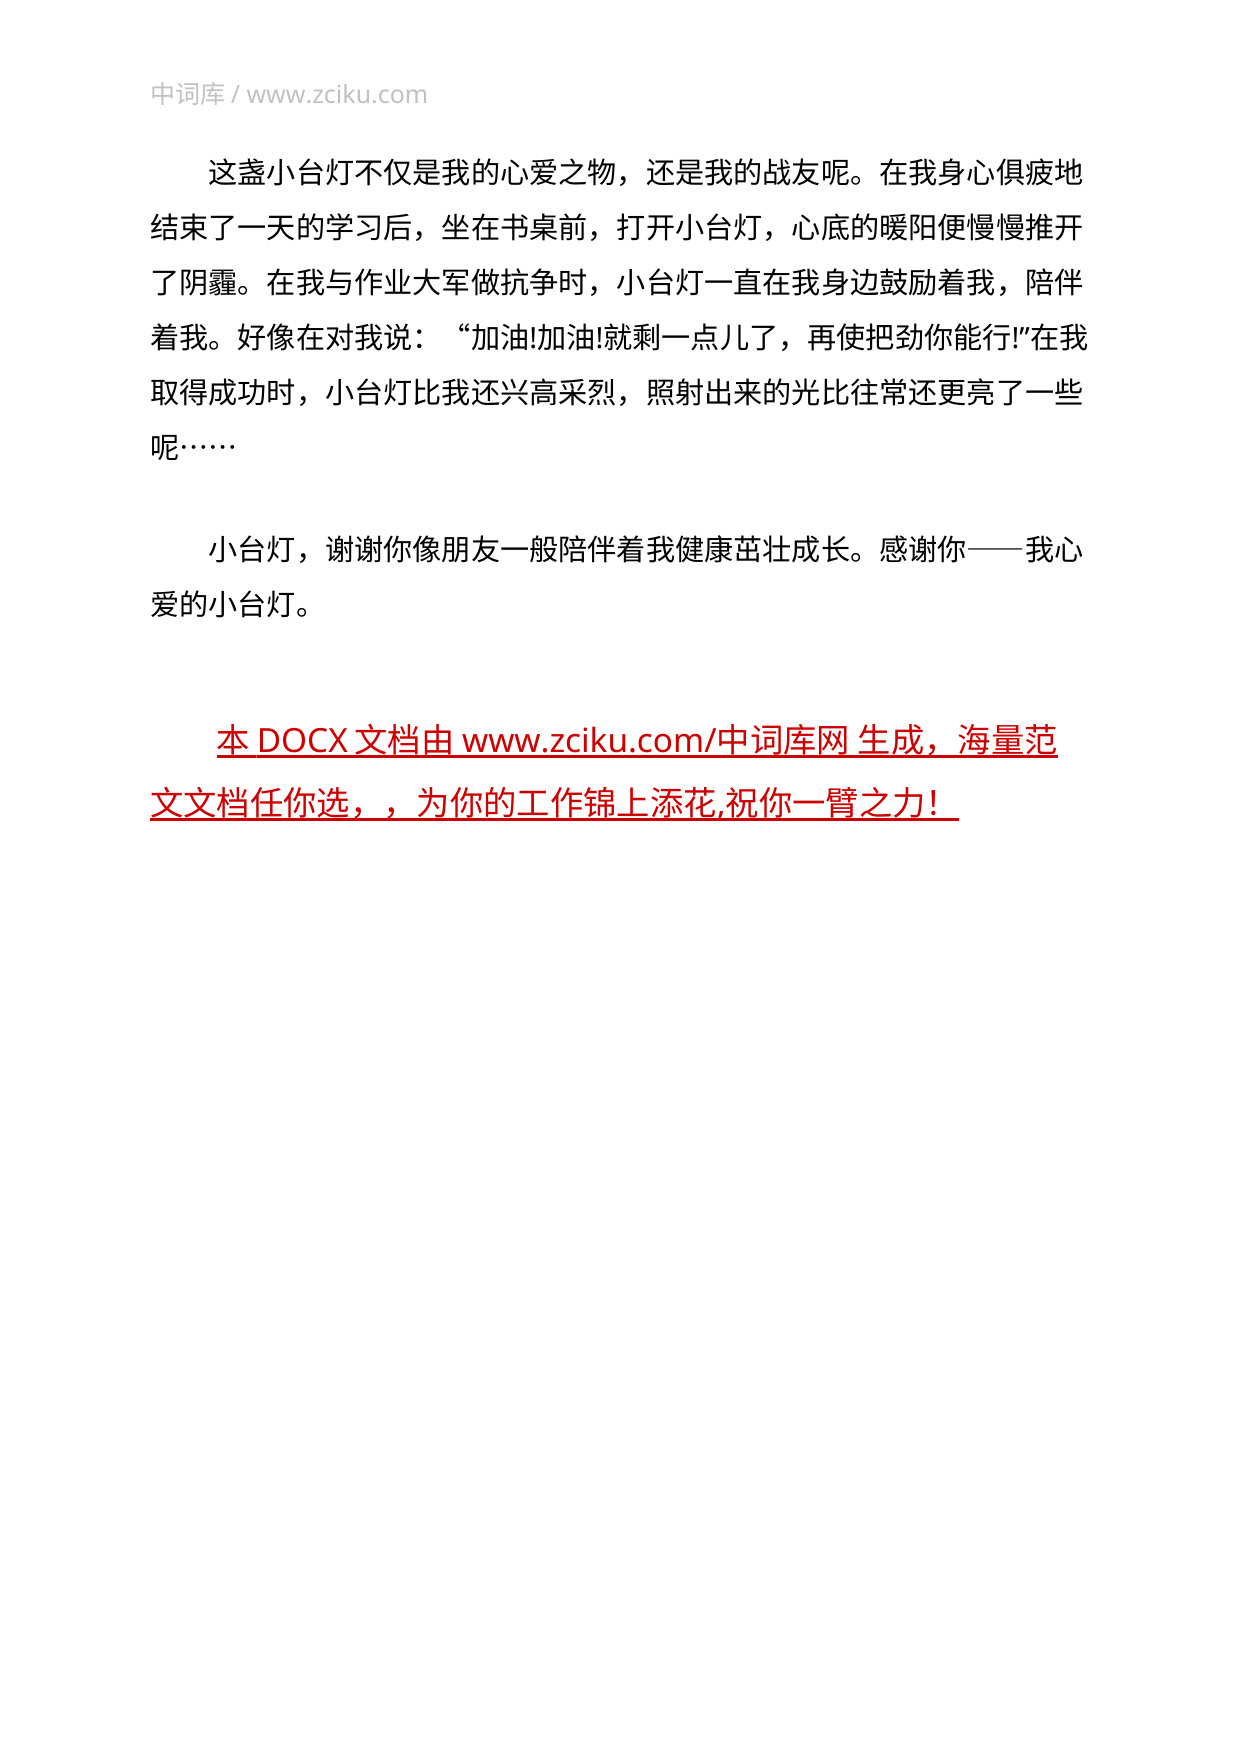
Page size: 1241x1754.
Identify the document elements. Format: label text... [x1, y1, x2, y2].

text 这盏小台灯不仅是我的心爱之物，还是我的战友呢。在我身心俱疲地结束了一天的学习后，坐在书桌前，打开小台灯，心底的暖阳便慢慢推开了阴霾。在我与作业大军做抗争时，小台灯一直在我身边鼓励着我，陪伴着我。好像在对我说：“加油!加油!就剩一点儿了，再使把劲你能行!”在我取得成功时，小台灯比我还兴高采烈，照射出来的光比往常还更亮了一些呢…… [150, 150, 1090, 467]
text 本DOCX文档由 www.zciku.com/中词库网 生成，海量范文文档任你选，，为你的工作锦上添花,祝你一臂之力！ [150, 714, 1090, 826]
text 小台灯，谢谢你像朋友一般陪伴着我健康茁壮成长。感谢你——我心爱的小台灯。 [150, 526, 1090, 623]
